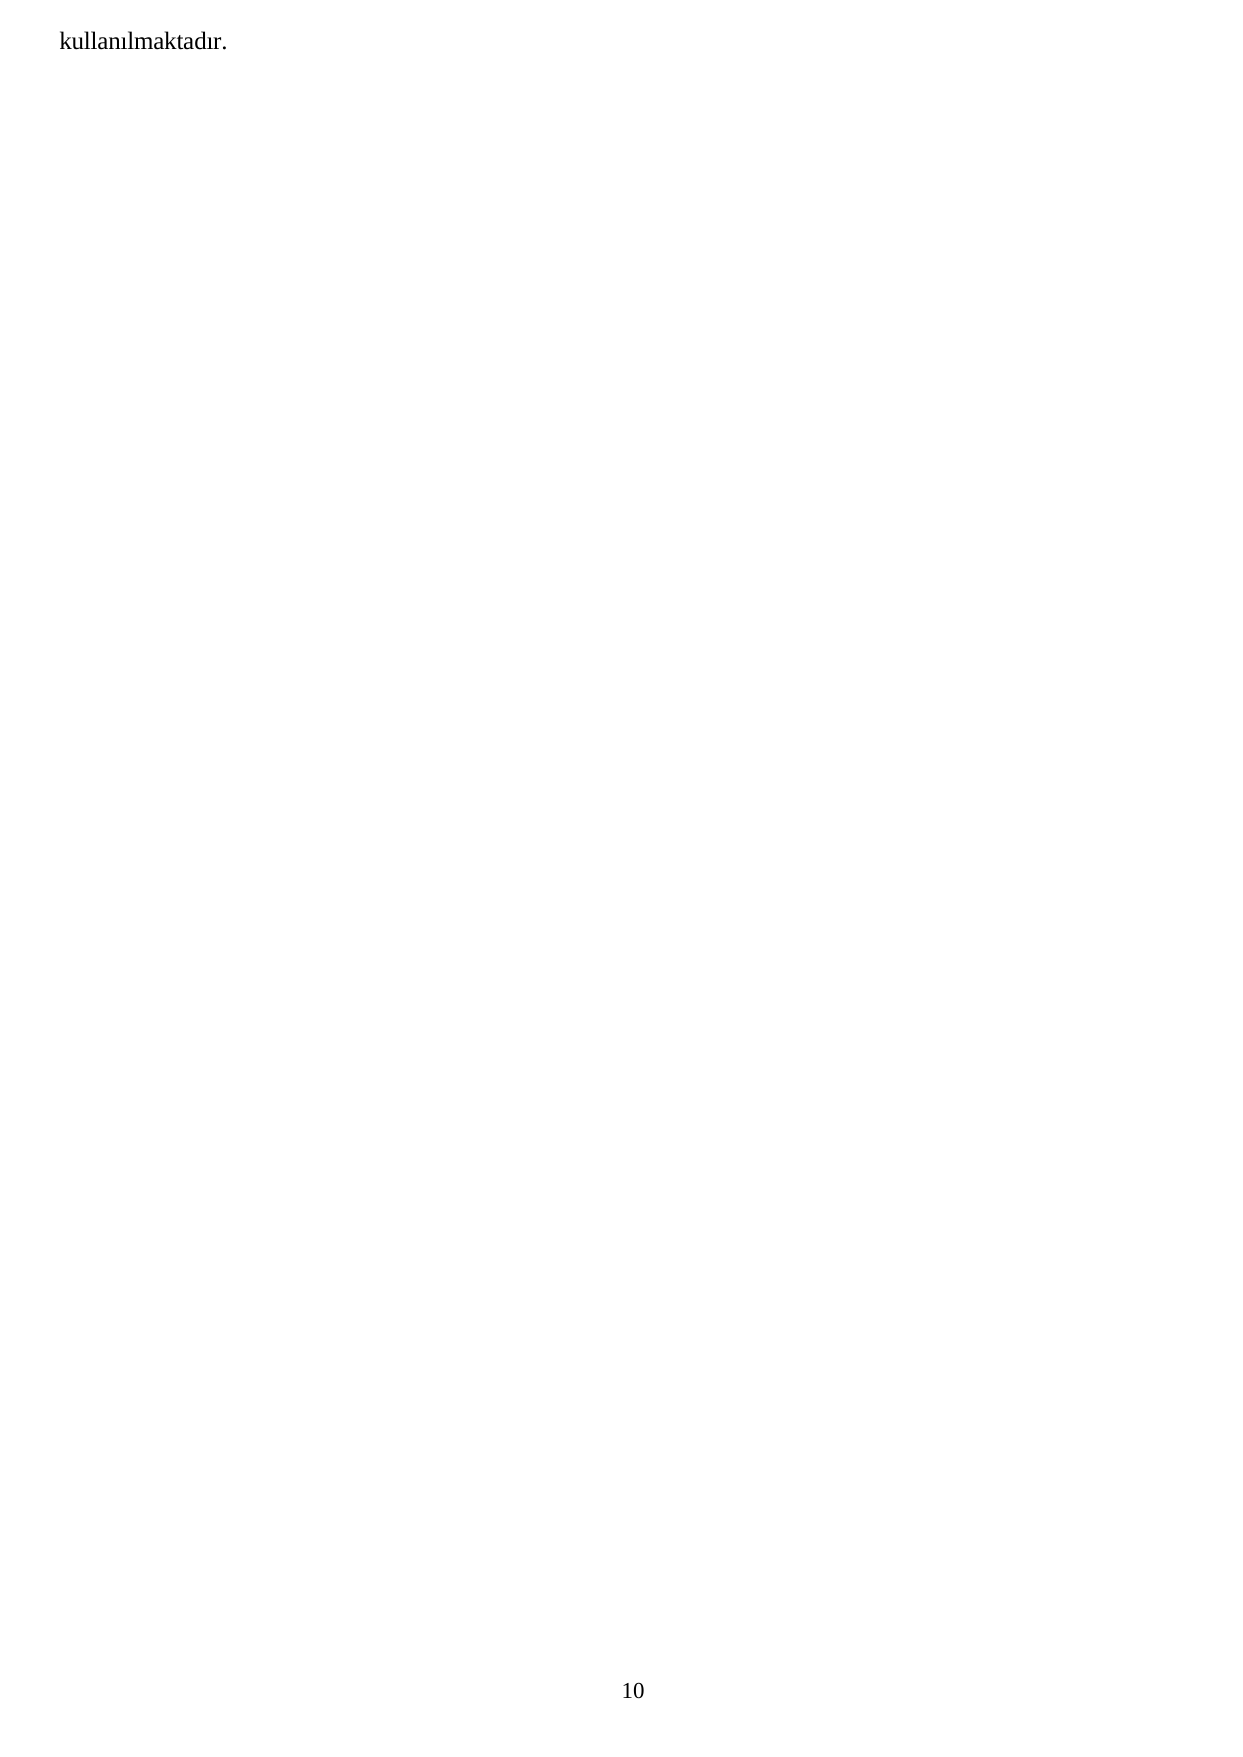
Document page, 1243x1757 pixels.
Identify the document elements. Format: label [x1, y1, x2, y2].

text [59, 26, 1200, 55]
